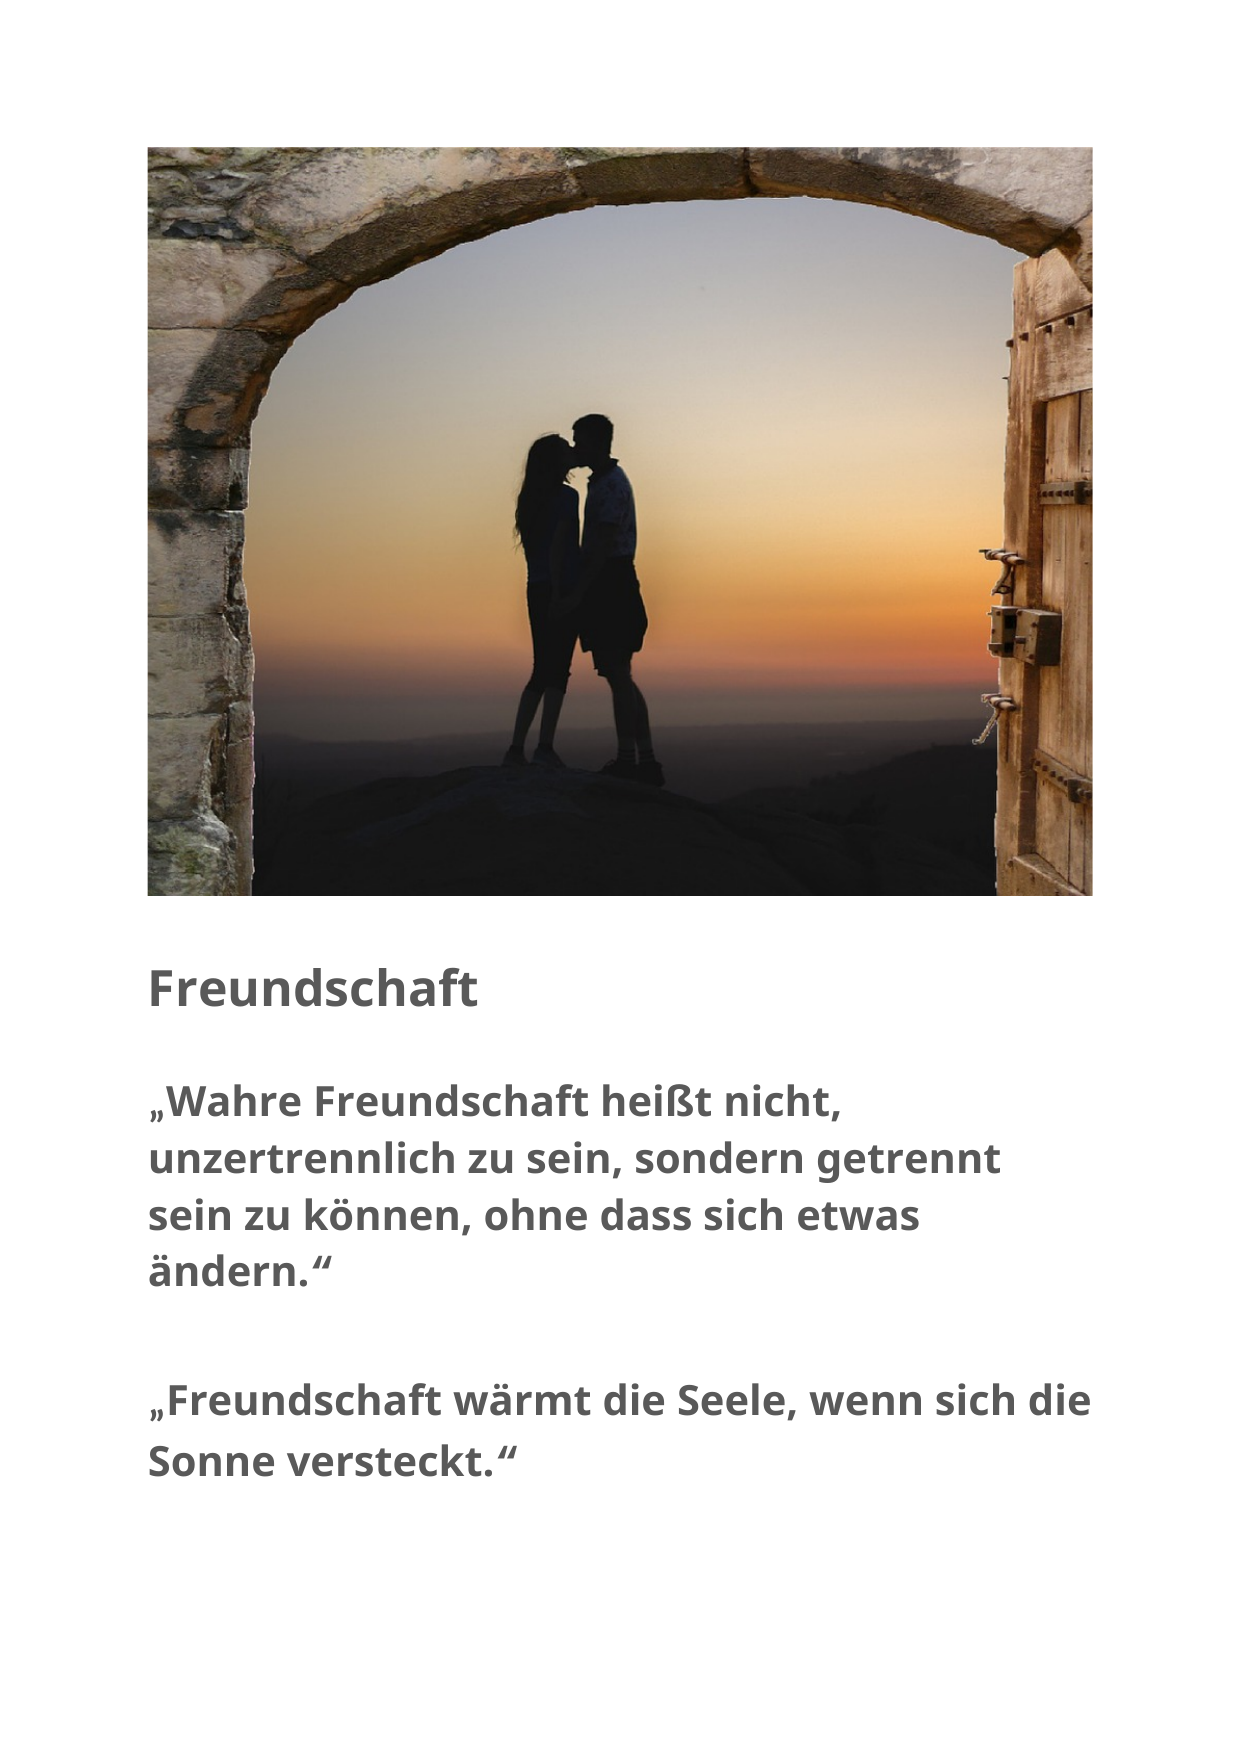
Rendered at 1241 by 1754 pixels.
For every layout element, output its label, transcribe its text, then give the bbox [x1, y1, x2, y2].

text Freundschaft [148, 953, 1093, 1021]
text „Freundschaft wärmt die Seele, wenn sich die Sonne versteckt.“ [148, 1371, 1093, 1489]
picture [147, 147, 1093, 896]
text „Wahre Freundschaft heißt nicht, unzertrennlich zu sein, sondern getrennt sein zu können, ohne dass sich etwas ändern.“ [148, 1072, 1093, 1299]
